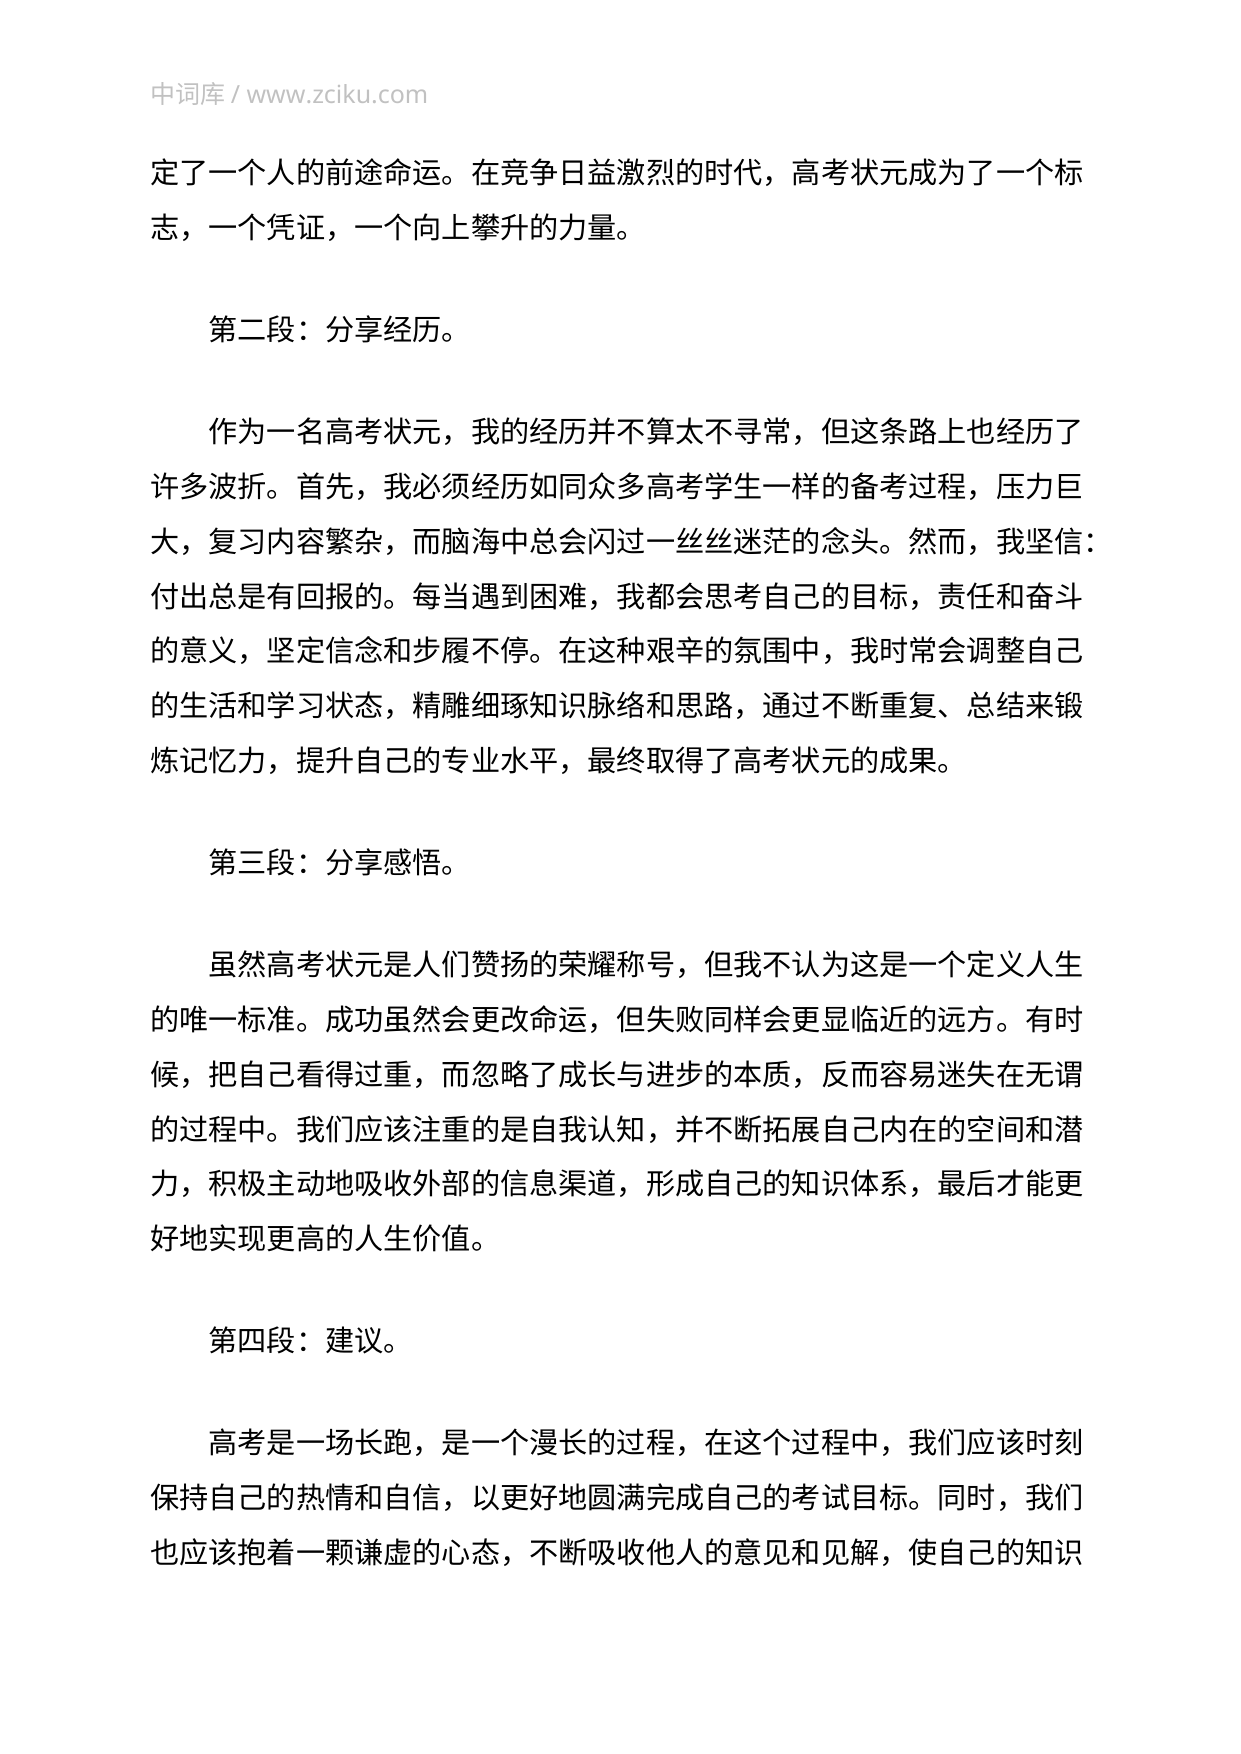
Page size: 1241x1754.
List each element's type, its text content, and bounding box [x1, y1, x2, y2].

text 作为一名高考状元，我的经历并不算太不寻常，但这条路上也经历了许多波折。首先，我必须经历如同众多高考学生一样的备考过程，压力巨大，复习内容繁杂，而脑海中总会闪过一丝丝迷茫的念头。然而，我坚信：付出总是有回报的。每当遇到困难，我都会思考自己的目标，责任和奋斗的意义，坚定信念和步履不停。在这种艰辛的氛围中，我时常会调整自己的生活和学习状态，精雕细琢知识脉络和思路，通过不断重复、总结来锻炼记忆力，提升自己的专业水平，最终取得了高考状元的成果。 [150, 408, 1090, 780]
text 第二段：分享经历。 [150, 307, 1090, 349]
text 第三段：分享感悟。 [150, 839, 1090, 882]
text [150, 150, 1090, 247]
text 第四段：建议。 [150, 1318, 1090, 1360]
text 虽然高考状元是人们赞扬的荣耀称号，但我不认为这是一个定义人生的唯一标准。成功虽然会更改命运，但失败同样会更显临近的远方。有时候，把自己看得过重，而忽略了成长与进步的本质，反而容易迷失在无谓的过程中。我们应该注重的是自我认知，并不断拓展自己内在的空间和潜力，积极主动地吸收外部的信息渠道，形成自己的知识体系，最后才能更好地实现更高的人生价值。 [150, 941, 1090, 1258]
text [150, 1419, 1090, 1571]
